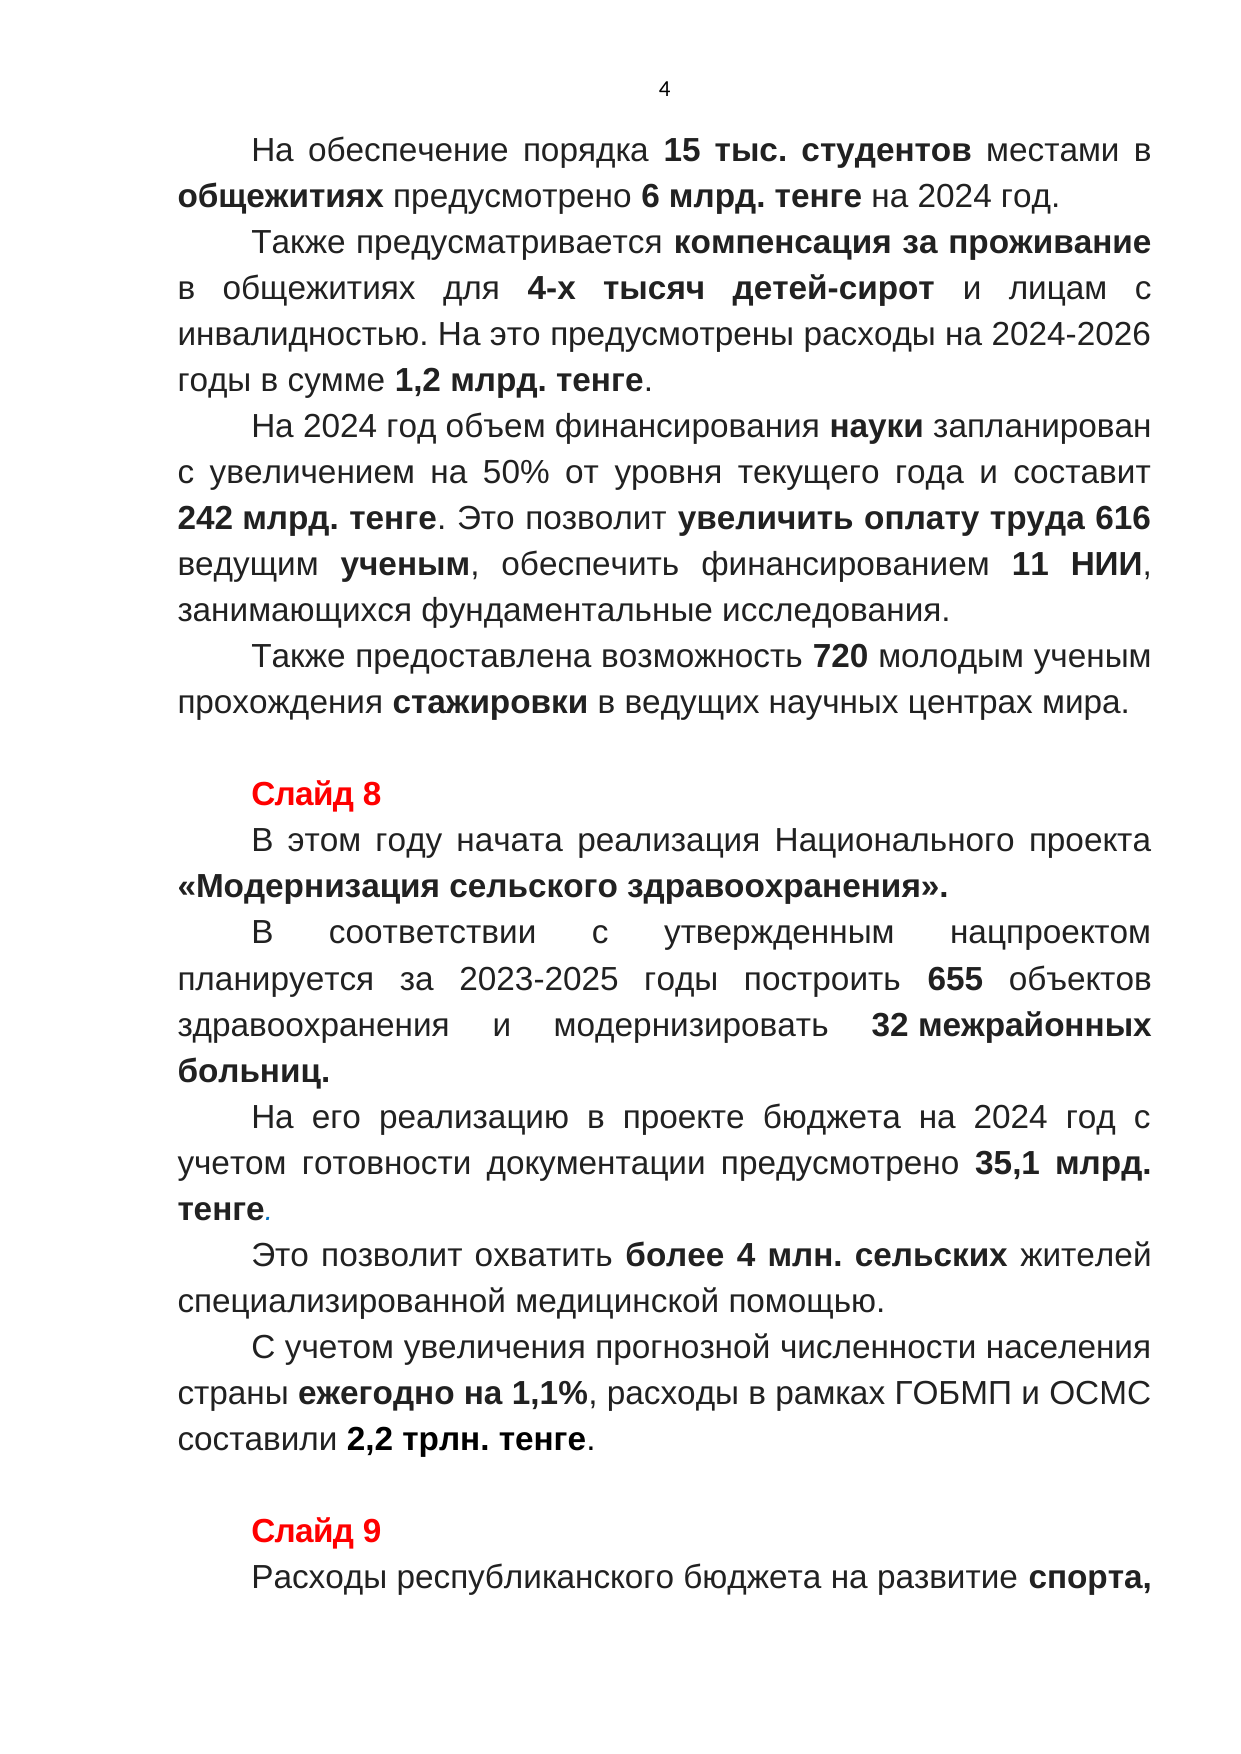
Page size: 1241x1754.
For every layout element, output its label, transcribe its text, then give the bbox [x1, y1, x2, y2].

text Слайд 8 [177, 774, 1152, 813]
text Также предоставлена возможность 720 молодым ученым прохождения стажировки в ведущих научных центрах мира. [177, 636, 1152, 721]
text На обеспечение порядка 15 тыс. студентов местами в общежитиях предусмотрено 6 млрд. тенге на 2024 год. [177, 130, 1152, 214]
text С учетом увеличения прогнозной численности населения страны ежегодно на 1,1%, расходы в рамках ГОБМП и ОСМС составили 2,2 трлн. тенге. [177, 1327, 1152, 1457]
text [177, 1557, 1152, 1596]
text Слайд 9 [177, 1511, 1152, 1549]
text На 2024 год объем финансирования науки запланирован с увеличением на 50% от уровня текущего года и составит 242 млрд. тенге. Это позволит увеличить оплату труда 616 ведущим ученым, обеспечить финансированием 11 НИИ, занимающихся фундаментальные исследования. [177, 406, 1152, 629]
text На его реализацию в проекте бюджета на 2024 год с учетом готовности документации предусмотрено 35,1 млрд. тенге. [177, 1097, 1152, 1227]
text Также предусматривается компенсация за проживание в общежитиях для 4-х тысяч детей-сирот и лицам с инвалидностью. На это предусмотрены расходы на 2024-2026 годы в сумме 1,2 млрд. тенге. [177, 222, 1152, 398]
text В этом году начата реализация Национального проекта «Модернизация сельского здравоохранения». [177, 820, 1152, 905]
text Это позволит охватить более 4 млн. сельских жителей специализированной медицинской помощью. [177, 1235, 1152, 1319]
text В соответствии с утвержденным нацпроектом планируется за 2023-2025 годы построить 655 объектов здравоохранения и модернизировать 32 межрайонных больниц. [177, 912, 1152, 1089]
